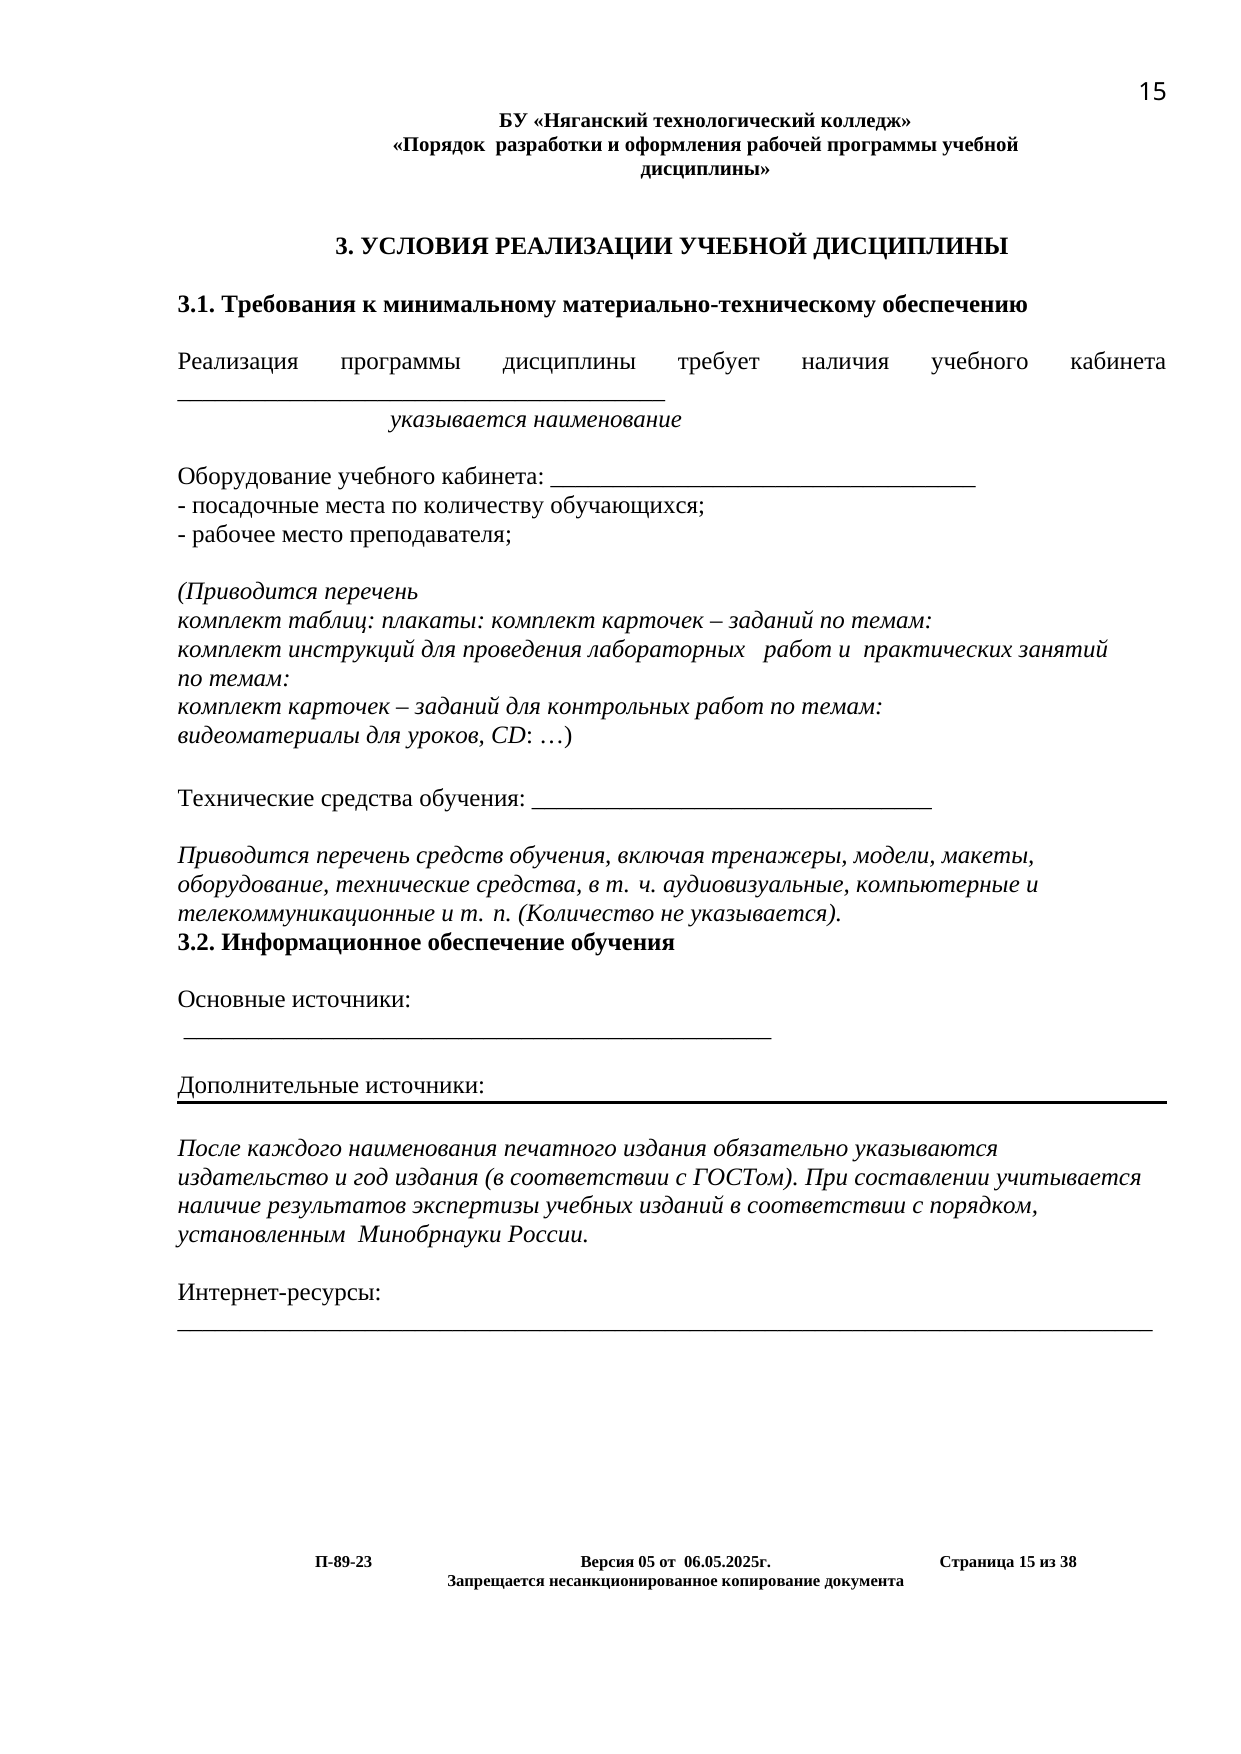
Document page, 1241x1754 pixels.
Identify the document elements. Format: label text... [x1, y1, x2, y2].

text комплект таблиц: плакаты: комплект карточек – заданий по темам: [177, 605, 1167, 634]
text Технические средства обучения: ________________________________ [177, 783, 1167, 812]
list 3. условия реализации УЧЕБНОЙ дисциплины [177, 231, 1167, 260]
text Оборудование учебного кабинета: __________________________________ [177, 461, 1167, 490]
text издательство и год издания (в соответствии с ГОСТом). При составлении учитывается наличие результатов экспертизы учебных изданий в соответствии с порядком, [177, 1162, 1167, 1219]
text указывается наименование [177, 404, 1167, 433]
text телекоммуникационные и т. п. (Количество не указывается). [177, 898, 1167, 927]
text Реализация программы дисциплины требует наличия учебного кабинета _______________________________________ [177, 346, 1167, 404]
text по темам: [177, 663, 1167, 691]
text После каждого наименования печатного издания обязательно указываются [177, 1133, 1167, 1162]
text Основные источники: [177, 984, 1167, 1013]
text - посадочные места по количеству обучающихся; [177, 490, 1167, 519]
text Дополнительные источники: [177, 1070, 1167, 1101]
text установленным Минобрнауки России. [177, 1219, 1167, 1248]
text Интернет-ресурсы: [177, 1277, 1167, 1306]
subtitle 3.2. Информационное обеспечение обучения [177, 927, 1167, 955]
text (Приводится перечень [177, 576, 1167, 605]
text ______________________________________________________________________________ [177, 1306, 1167, 1334]
text _______________________________________________ [177, 1013, 1167, 1042]
text Приводится перечень средств обучения, включая тренажеры, модели, макеты, [177, 840, 1167, 869]
text оборудование, технические средства, в т. ч. аудиовизуальные, компьютерные и [177, 869, 1167, 898]
text комплект инструкций для проведения лабораторных работ и практических занятий [177, 634, 1167, 663]
text комплект карточек – заданий для контрольных работ по темам: [177, 691, 1167, 720]
text 3.1. Требования к минимальному материально-техническому обеспечению [177, 289, 1167, 318]
text видеоматериалы для уроков, CD: …) [177, 720, 1167, 783]
text - рабочее место преподавателя; [177, 519, 1167, 548]
